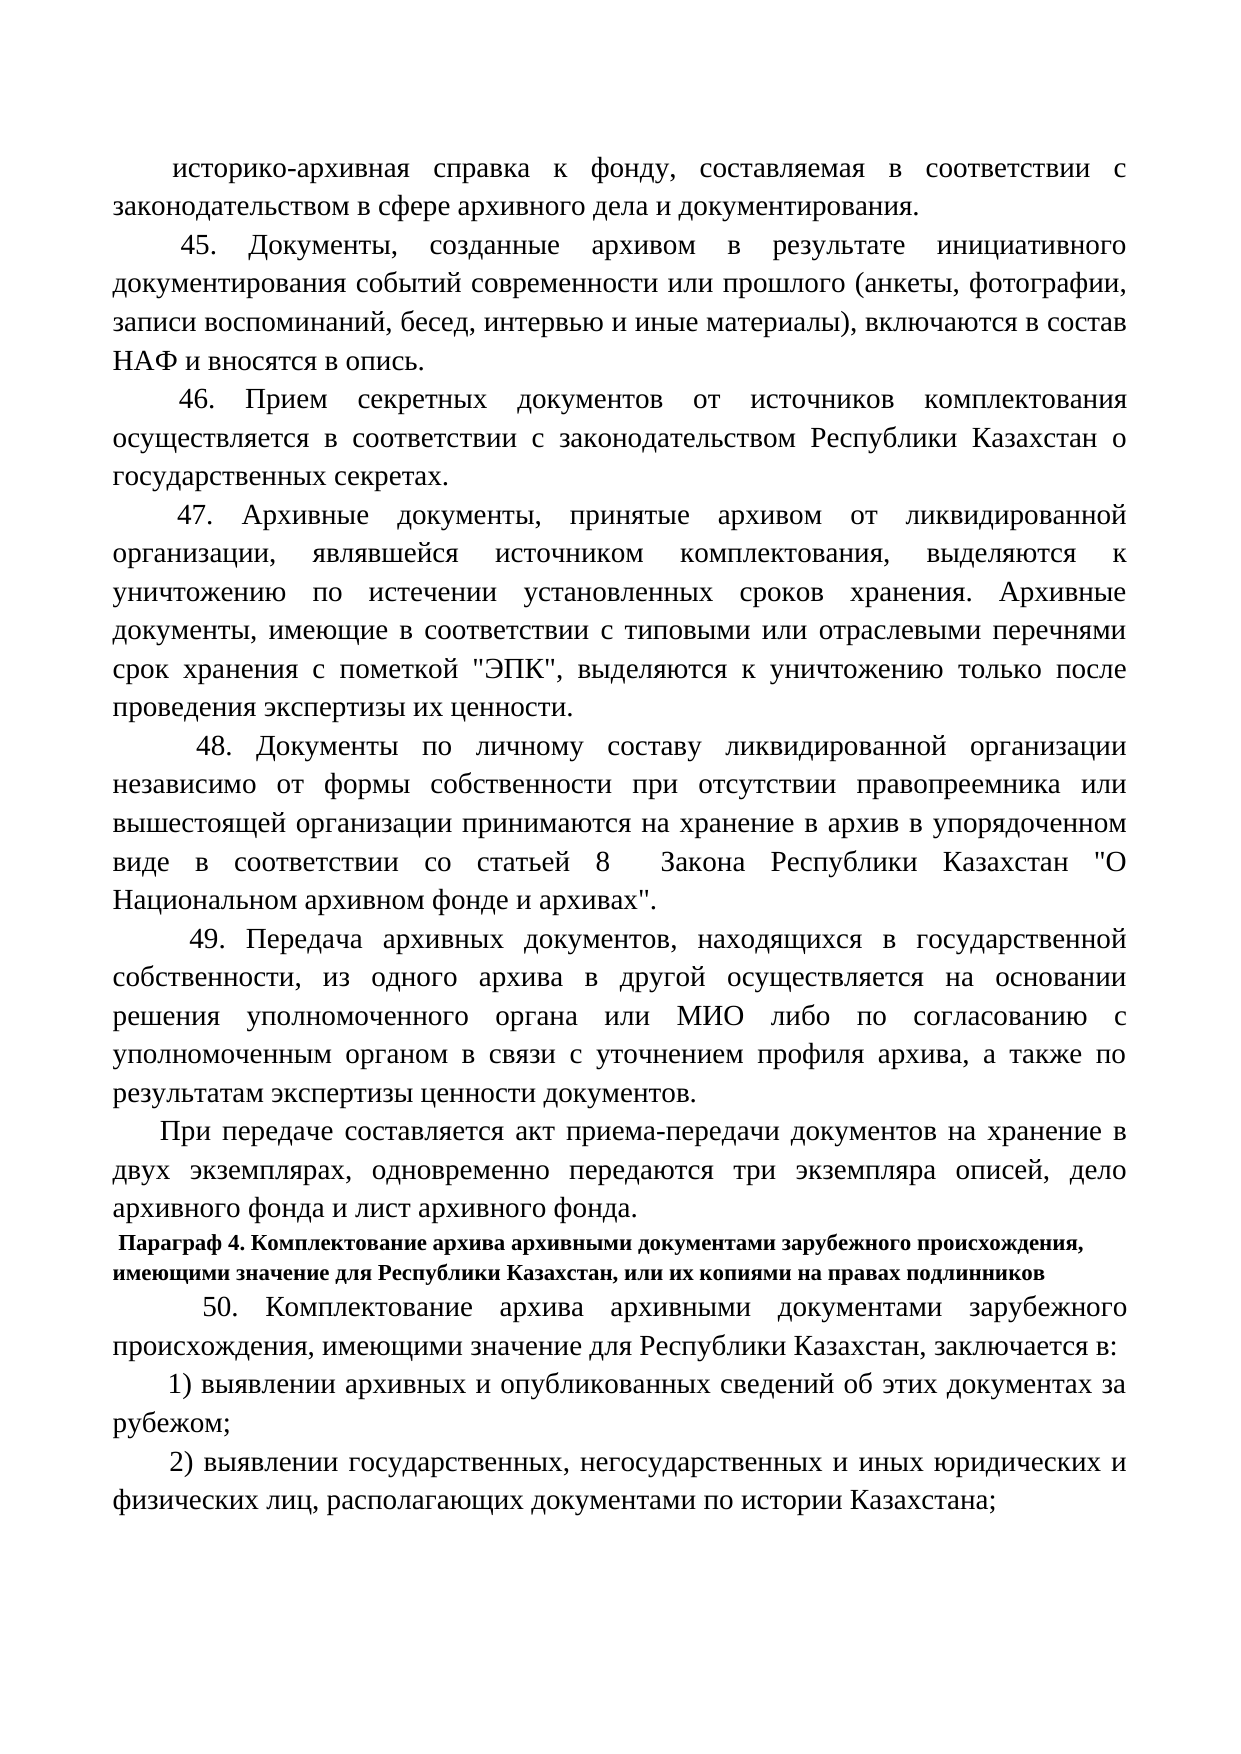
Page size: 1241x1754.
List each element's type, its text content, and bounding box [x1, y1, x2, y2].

text 46. Прием секретных документов от источников комплектования осуществляется в соответствии с законодательством Республики Казахстан о государственных секретах. [112, 381, 1128, 492]
text 48. Документы по личному составу ликвидированной организации независимо от формы собственности при отсутствии правопреемника или вышестоящей организации принимаются на хранение в архив в упорядоченном виде в соответствии со статьей 8 Закона Республики Казахстан "О Национальном архивном фонде и архивах". [112, 728, 1128, 916]
text При передаче составляется акт приема-передачи документов на хранение в двух экземплярах, одновременно передаются три экземпляра описей, дело архивного фонда и лист архивного фонда. [112, 1113, 1128, 1224]
text 45. Документы, созданные архивом в результате инициативного документирования событий современности или прошлого (анкеты, фотографии, записи воспоминаний, бесед, интервью и иные материалы), включаются в состав НАФ и вносятся в опись. [112, 227, 1128, 376]
text Параграф 4. Комплектование архива архивными документами зарубежного происхождения, имеющими значение для Республики Казахстан, или их копиями на правах подлинников [112, 1229, 1128, 1286]
text 1) выявлении архивных и опубликованных сведений об этих документах за рубежом; [112, 1367, 1128, 1439]
text 2) выявлении государственных, негосударственных и иных юридических и физических лиц, располагающих документами по истории Казахстана; [112, 1444, 1128, 1516]
text историко-архивная справка к фонду, составляемая в соответствии с законодательством в сфере архивного дела и документирования. [112, 150, 1128, 222]
text 50. Комплектование архива архивными документами зарубежного происхождения, имеющими значение для Республики Казахстан, заключается в: [112, 1289, 1128, 1362]
text 49. Передача архивных документов, находящихся в государственной собственности, из одного архива в другой осуществляется на основании решения уполномоченного органа или МИО либо по согласованию с уполномоченным органом в связи с уточнением профиля архива, а также по результатам экспертизы ценности документов. [112, 921, 1128, 1108]
text 47. Архивные документы, принятые архивом от ликвидированной организации, являвшейся источником комплектования, выделяются к уничтожению по истечении установленных сроков хранения. Архивные документы, имеющие в соответствии с типовыми или отраслевыми перечнями срок хранения с пометкой "ЭПК", выделяются к уничтожению только после проведения экспертизы их ценности. [112, 497, 1128, 723]
